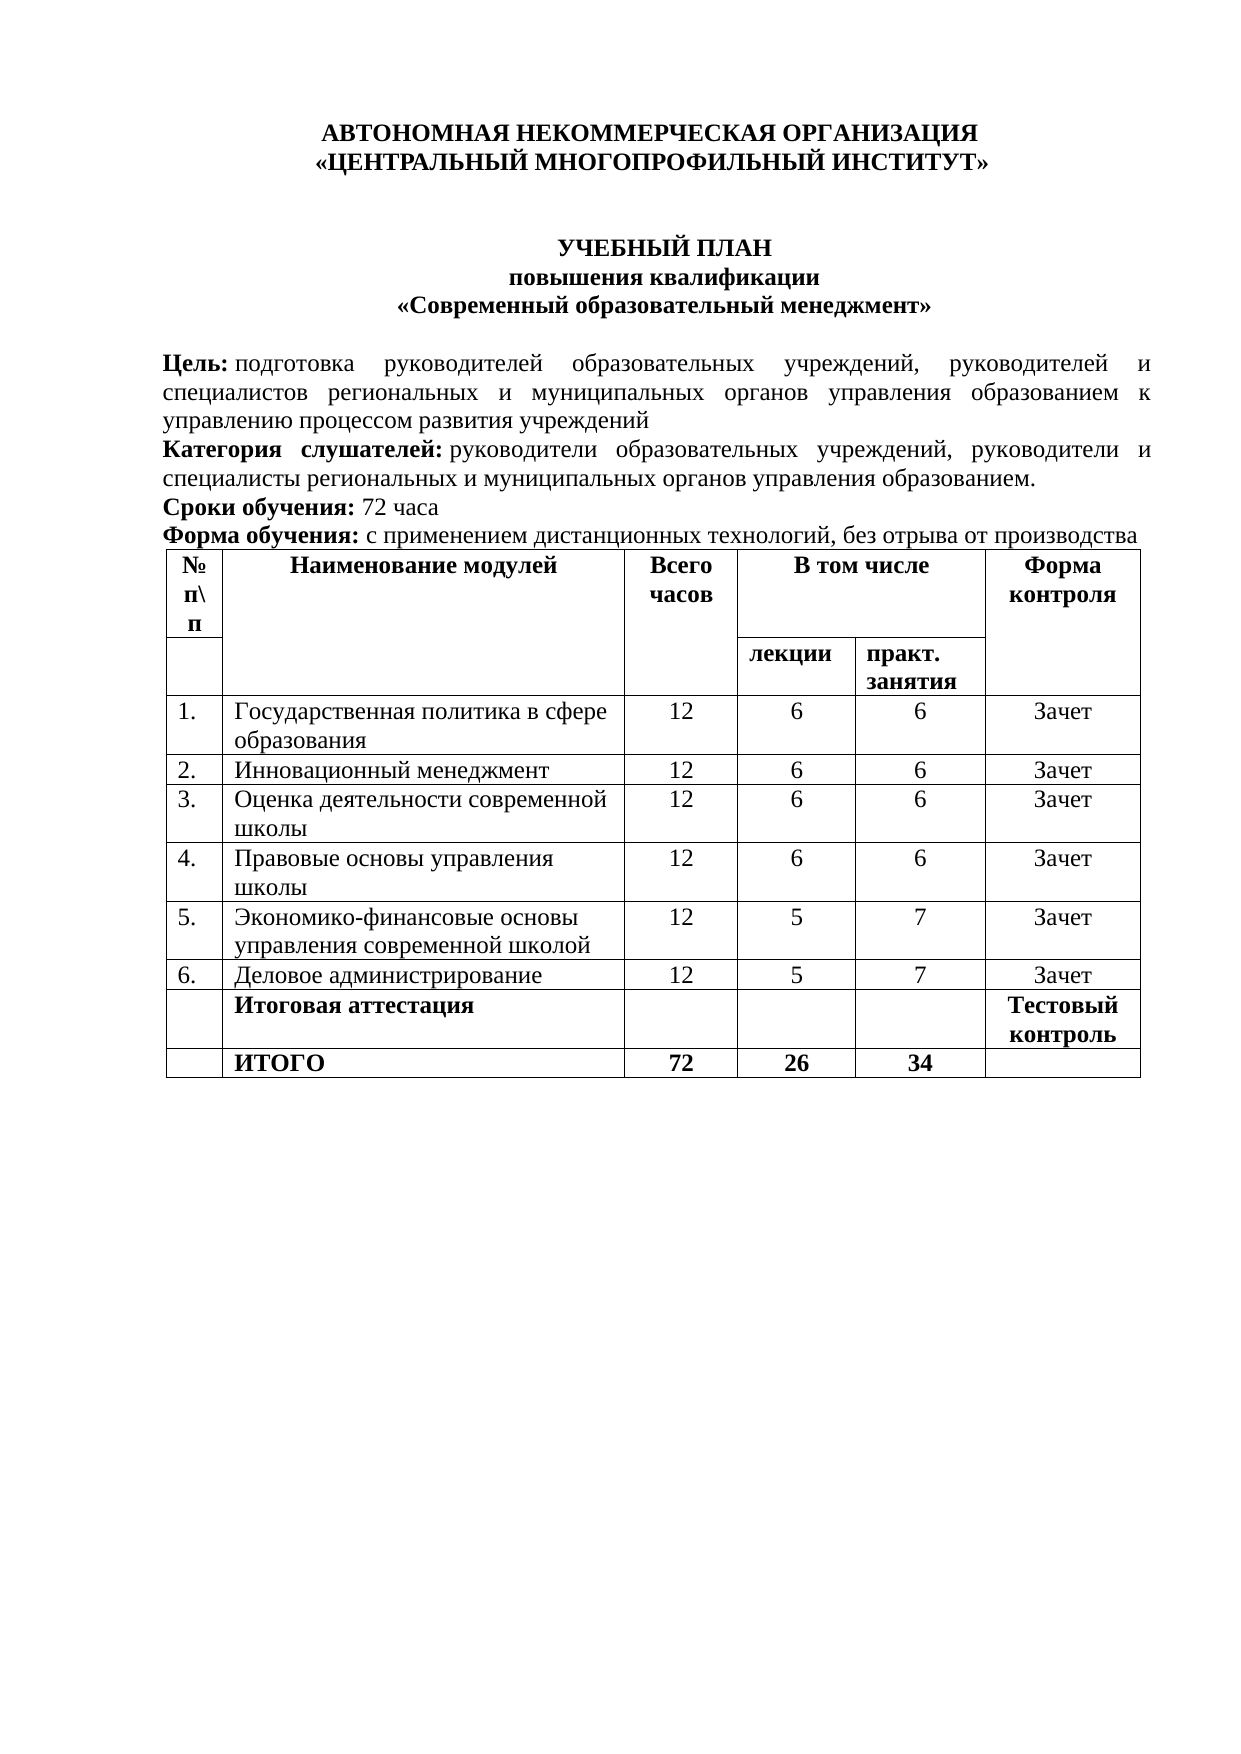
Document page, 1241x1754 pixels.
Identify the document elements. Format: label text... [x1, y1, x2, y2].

table_cell 6 [856, 785, 985, 842]
table_cell Зачет [986, 843, 1140, 901]
text «ЦЕНТРАЛЬНЫЙ МНОГОПРОФИЛЬНЫЙ ИНСТИТУТ» [177, 147, 1152, 176]
table_cell 34 [856, 1049, 985, 1077]
table_cell 12 [625, 785, 737, 842]
table_cell Экономико-финансовые основы управления современной школой [223, 902, 624, 959]
table_cell 6 [738, 755, 855, 783]
table_cell [167, 1049, 222, 1077]
table_cell 6 [738, 843, 855, 901]
table_cell Итоговая аттестация [223, 990, 624, 1047]
table_cell 6 [738, 785, 855, 842]
table_cell практ. занятия [856, 638, 985, 695]
text Форма обучения: с применением дистанционных технологий, без отрыва от производства [162, 521, 1152, 549]
table_cell лекции [738, 638, 855, 695]
table_cell ИТОГО [223, 1049, 624, 1077]
table_cell 7 [856, 902, 985, 959]
table_cell 6 [856, 755, 985, 783]
text УЧЕБНЫЙ ПЛАН [177, 233, 1152, 262]
table_cell 1. [167, 696, 222, 754]
table_cell Зачет [986, 960, 1140, 989]
table_cell Зачет [986, 902, 1140, 959]
table_cell Государственная политика в сфере образования [223, 696, 624, 754]
table_cell 12 [625, 755, 737, 783]
table_cell Тестовый контроль [986, 990, 1140, 1047]
table_cell [167, 638, 222, 695]
table_cell 12 [625, 843, 737, 901]
table_cell 6 [856, 696, 985, 754]
table_cell Зачет [986, 696, 1140, 754]
table_cell 3. [167, 785, 222, 842]
table_cell 12 [625, 960, 737, 989]
table_cell [167, 990, 222, 1047]
table_cell [625, 990, 737, 1047]
table_cell Инновационный менеджмент [223, 755, 624, 783]
table_cell 5. [167, 902, 222, 959]
text Цель: подготовка руководителей образовательных учреждений, руководителей и специалистов региональных и муниципальных органов управления образованием к управлению процессом развития учреждений [162, 348, 1152, 434]
table_cell 2. [167, 755, 222, 783]
table_cell Деловое администрирование [223, 960, 624, 989]
table_cell Правовые основы управления школы [223, 843, 624, 901]
table_cell 6. [167, 960, 222, 989]
table_cell 4. [167, 843, 222, 901]
table_cell Зачет [986, 785, 1140, 842]
table_header № п\п [167, 550, 222, 637]
table_cell 5 [738, 960, 855, 989]
text Сроки обучения: 72 часа [162, 492, 1152, 521]
table_cell 5 [738, 902, 855, 959]
table_cell Зачет [986, 755, 1140, 783]
table_cell 12 [625, 696, 737, 754]
text «Современный образовательный менеджмент» [177, 291, 1152, 319]
table_header Всего часов [625, 550, 737, 695]
table_cell [856, 990, 985, 1047]
text АВТОНОМНАЯ НЕКОММЕРЧЕСКАЯ ОРГАНИЗАЦИЯ [148, 118, 1152, 147]
text Категория слушателей: руководители образовательных учреждений, руководители и специалисты региональных и муниципальных органов управления образованием. [162, 434, 1152, 492]
table_cell 7 [856, 960, 985, 989]
table_header В том числе [738, 550, 985, 637]
table_cell Оценка деятельности современной школы [223, 785, 624, 842]
table_cell 72 [625, 1049, 737, 1077]
table_cell [986, 1049, 1140, 1077]
table_cell 26 [738, 1049, 855, 1077]
table_header Наименование модулей [223, 550, 624, 695]
table_cell 12 [625, 902, 737, 959]
text повышения квалификации [177, 262, 1152, 291]
table_cell [738, 990, 855, 1047]
table_cell 6 [856, 843, 985, 901]
table_header Форма контроля [986, 550, 1140, 695]
table_cell 6 [738, 696, 855, 754]
